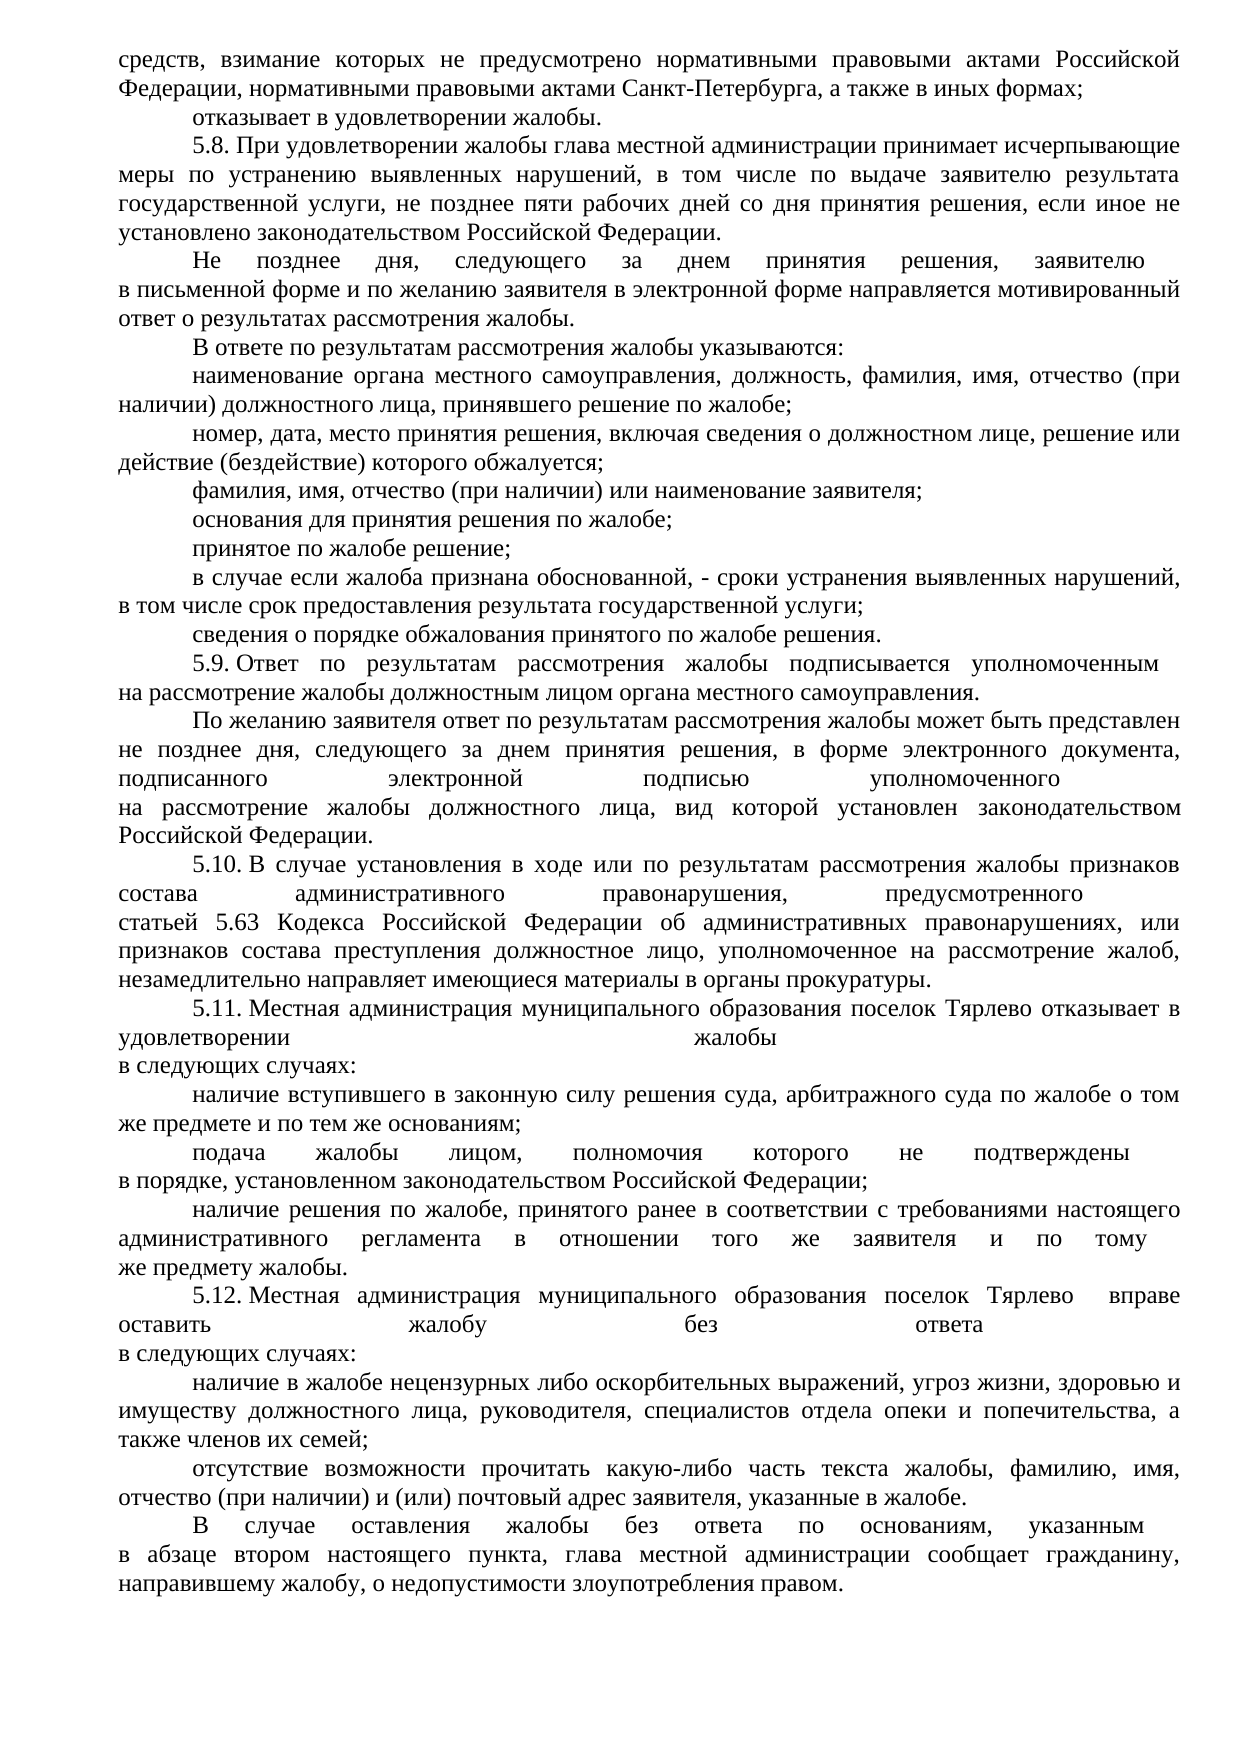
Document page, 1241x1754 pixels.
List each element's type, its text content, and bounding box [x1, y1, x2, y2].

text наличие вступившего в законную силу решения суда, арбитражного суда по жалобе о том же предмете и по тем же основаниям; [118, 1079, 1181, 1137]
text наличие в жалобе нецензурных либо оскорбительных выражений, угроз жизни, здоровью и имуществу должностного лица, руководителя, специалистов отдела опеки и попечительства, а также членов их семей; [118, 1367, 1181, 1453]
text отказывает в удовлетворении жалобы. [118, 102, 1181, 131]
text отсутствие возможности прочитать какую-либо часть текста жалобы, фамилию, имя, отчество (при наличии) и (или) почтовый адрес заявителя, указанные в жалобе. [118, 1453, 1181, 1511]
text 5.9. Ответ по результатам рассмотрения жалобы подписывается уполномоченным на рассмотрение жалобы должностным лицом органа местного самоуправления. [118, 648, 1181, 706]
text основания для принятия решения по жалобе; [118, 504, 1181, 533]
text наименование органа местного самоуправления, должность, фамилия, имя, отчество (при наличии) должностного лица, принявшего решение по жалобе; [118, 361, 1181, 418]
text фамилия, имя, отчество (при наличии) или наименование заявителя; [118, 476, 1181, 504]
text В случае оставления жалобы без ответа по основаниям, указанным в абзаце втором настоящего пункта, глава местной администрации сообщает гражданину, направившему жалобу, о недопустимости злоупотребления правом. [118, 1511, 1181, 1597]
text Не позднее дня, следующего за днем принятия решения, заявителю в письменной форме и по желанию заявителя в электронной форме направляется мотивированный ответ о результатах рассмотрения жалобы. [118, 246, 1181, 332]
text сведения о порядке обжалования принятого по жалобе решения. [118, 619, 1181, 648]
text По желанию заявителя ответ по результатам рассмотрения жалобы может быть представлен не позднее дня, следующего за днем принятия решения, в форме электронного документа, подписанного электронной подписью уполномоченного на рассмотрение жалобы должностного лица, вид которой установлен законодательством Российской Федерации. [118, 706, 1181, 849]
text в случае если жалоба признана обоснованной, - сроки устранения выявленных нарушений, в том числе срок предоставления результата государственной услуги; [118, 562, 1181, 619]
text 5.12. Местная администрация муниципального образования поселок Тярлево вправе оставить жалобу без ответа в следующих случаях: [118, 1281, 1181, 1367]
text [118, 44, 1181, 102]
text подача жалобы лицом, полномочия которого не подтверждены в порядке, установленном законодательством Российской Федерации; [118, 1137, 1181, 1194]
text наличие решения по жалобе, принятого ранее в соответствии с требованиями настоящего административного регламента в отношении того же заявителя и по тому же предмету жалобы. [118, 1194, 1181, 1281]
text 5.8. При удовлетворении жалобы глава местной администрации принимает исчерпывающие меры по устранению выявленных нарушений, в том числе по выдаче заявителю результата государственной услуги, не позднее пяти рабочих дней со дня принятия решения, если иное не установлено законодательством Российской Федерации. [118, 131, 1181, 246]
text 5.11. Местная администрация муниципального образования поселок Тярлево отказывает в удовлетворении жалобы в следующих случаях: [118, 993, 1181, 1079]
text принятое по жалобе решение; [118, 533, 1181, 562]
text В ответе по результатам рассмотрения жалобы указываются: [118, 332, 1181, 361]
text 5.10. В случае установления в ходе или по результатам рассмотрения жалобы признаков состава административного правонарушения, предусмотренного статьей 5.63 Кодекса Российской Федерации об административных правонарушениях, или признаков состава преступления должностное лицо, уполномоченное на рассмотрение жалоб, незамедлительно направляет имеющиеся материалы в органы прокуратуры. [118, 849, 1181, 993]
text номер, дата, место принятия решения, включая сведения о должностном лице, решение или действие (бездействие) которого обжалуется; [118, 418, 1181, 476]
